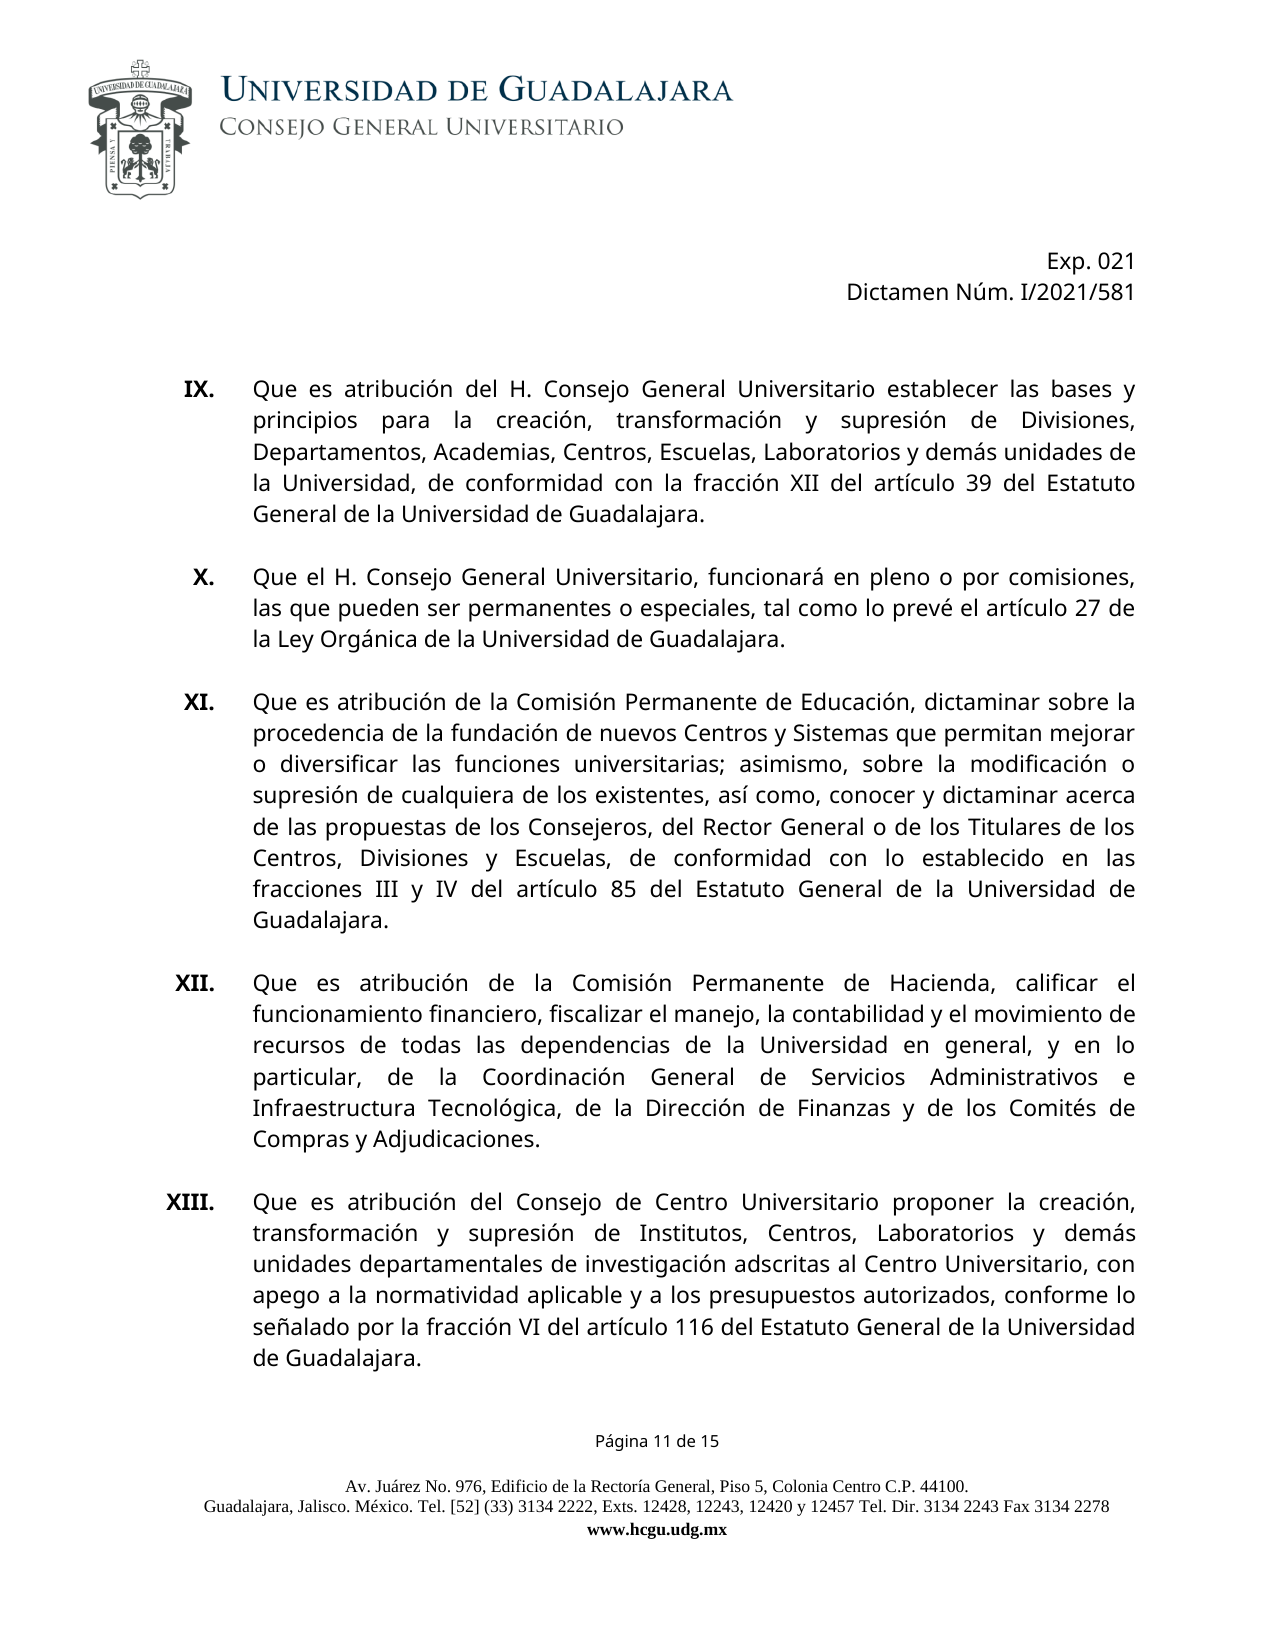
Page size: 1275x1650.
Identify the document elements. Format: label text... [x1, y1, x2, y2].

list Que es atribución del H. Consejo General Universitario establecer las bases y principios para la creación, transformación y supresión de Divisiones, Departamentos, Academias, Centros, Escuelas, Laboratorios y demás unidades de la Universidad, de conformidad con la fracción XII del artículo 39 del Estatuto General de la Universidad de Guadalajara. [215, 373, 1137, 529]
picture [0, 2, 1272, 258]
list Que es atribución de la Comisión Permanente de Educación, dictaminar sobre la procedencia de la fundación de nuevos Centros y Sistemas que permitan mejorar o diversificar las funciones universitarias; asimismo, sobre la modificación o supresión de cualquiera de los existentes, así como, conocer y dictaminar acerca de las propuestas de los Consejeros, del Rector General o de los Titulares de los Centros, Divisiones y Escuelas, de conformidad con lo establecido en las fracciones III y IV del artículo 85 del Estatuto General de la Universidad de Guadalajara. [215, 685, 1137, 935]
list Que es atribución de la Comisión Permanente de Hacienda, calificar el funcionamiento financiero, fiscalizar el manejo, la contabilidad y el movimiento de recursos de todas las dependencias de la Universidad en general, y en lo particular, de la Coordinación General de Servicios Administrativos e Infraestructura Tecnológica, de la Dirección de Finanzas y de los Comités de Compras y Adjudicaciones. [215, 967, 1137, 1154]
list Que es atribución del Consejo de Centro Universitario proponer la creación, transformación y supresión de Institutos, Centros, Laboratorios y demás unidades departamentales de investigación adscritas al Centro Universitario, con apego a la normatividad aplicable y a los presupuestos autorizados, conforme lo señalado por la fracción VI del artículo 116 del Estatuto General de la Universidad de Guadalajara. [215, 1185, 1137, 1373]
list Que el H. Consejo General Universitario, funcionará en pleno o por comisiones, las que pueden ser permanentes o especiales, tal como lo prevé el artículo 27 de la Ley Orgánica de la Universidad de Guadalajara. [215, 560, 1137, 654]
